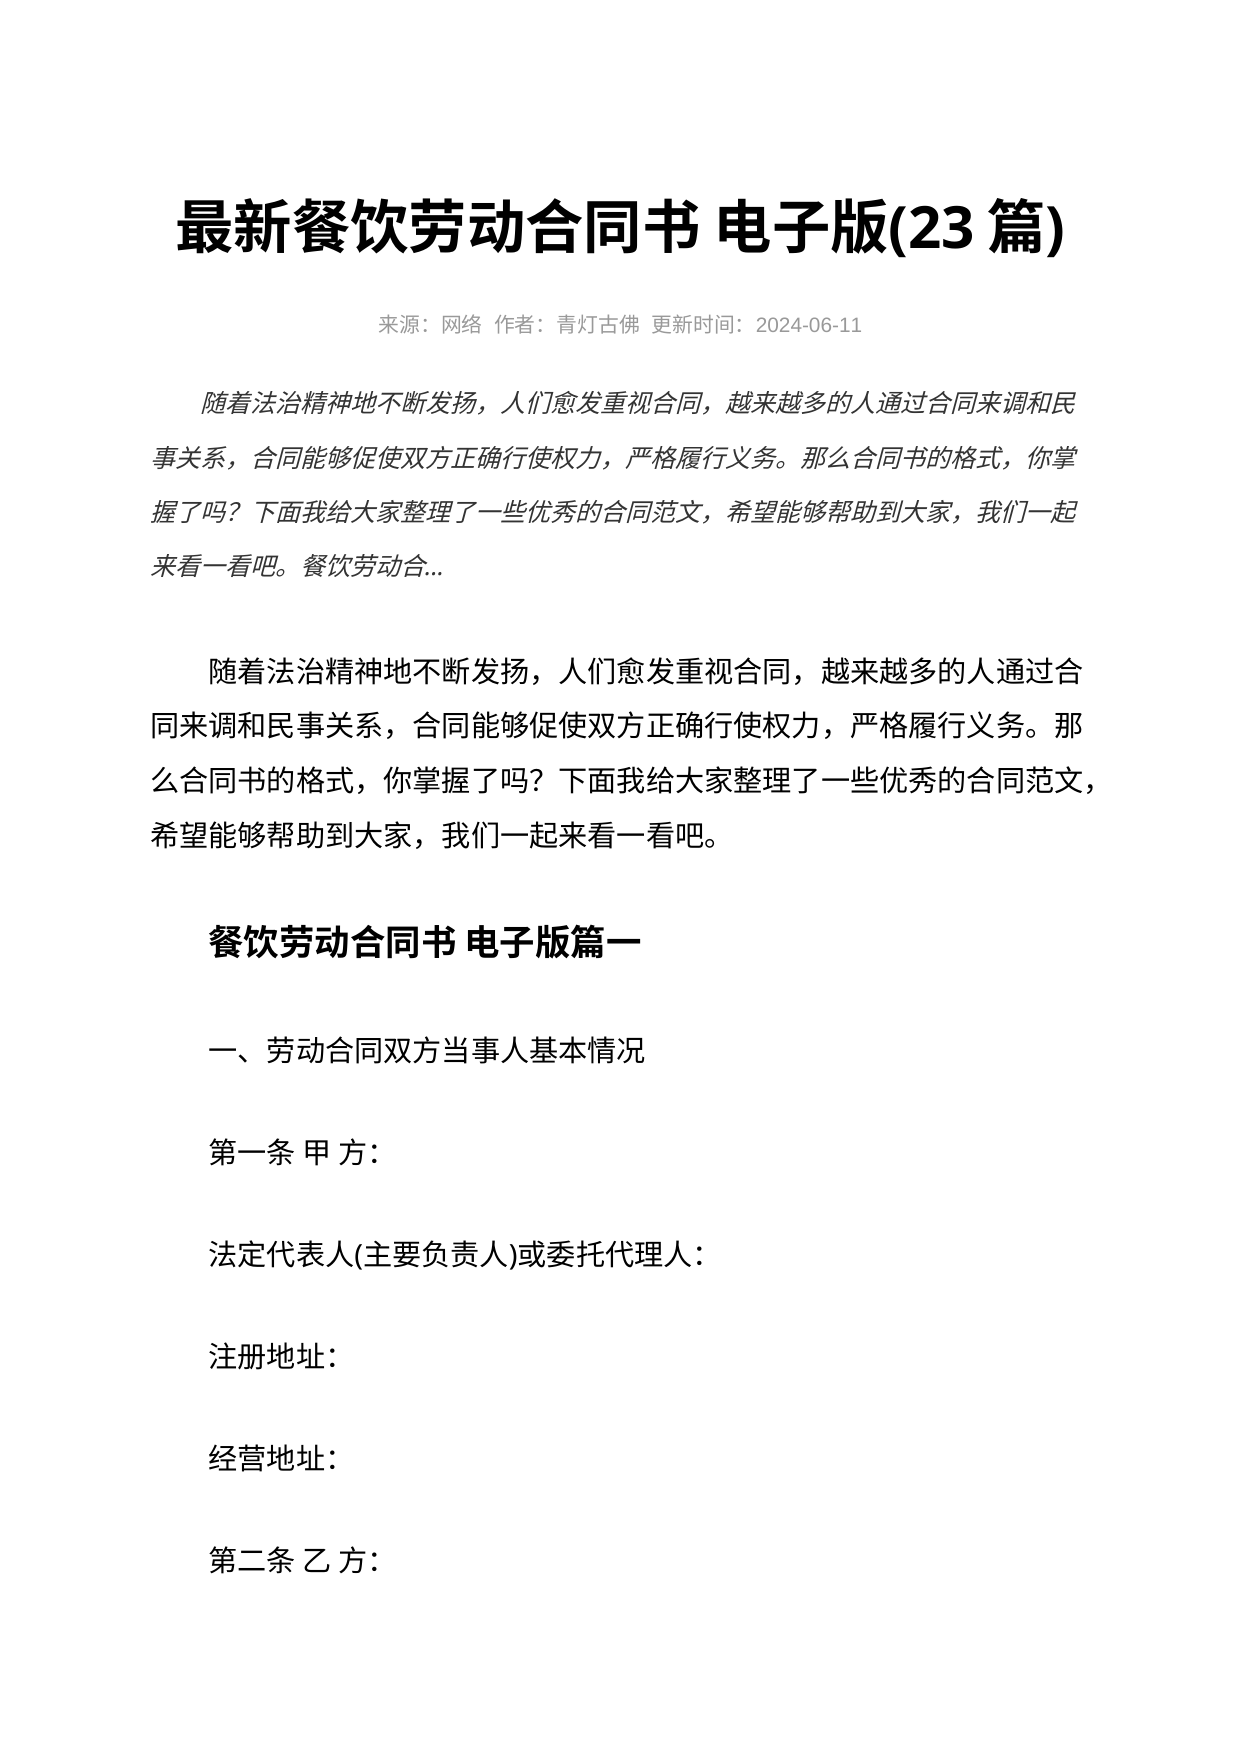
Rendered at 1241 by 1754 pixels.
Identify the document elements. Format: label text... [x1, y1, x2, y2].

text 随着法治精神地不断发扬，人们愈发重视合同，越来越多的人通过合同来调和民事关系，合同能够促使双方正确行使权力，严格履行义务。那么合同书的格式，你掌握了吗？下面我给大家整理了一些优秀的合同范文，希望能够帮助到大家，我们一起来看一看吧。餐饮劳动合... [150, 384, 1090, 583]
text 随着法治精神地不断发扬，人们愈发重视合同，越来越多的人通过合同来调和民事关系，合同能够促使双方正确行使权力，严格履行义务。那么合同书的格式，你掌握了吗？下面我给大家整理了一些优秀的合同范文，希望能够帮助到大家，我们一起来看一看吧。 [150, 648, 1090, 855]
text 来源：网络 作者：青灯古佛 更新时间：2024-06-11 [150, 313, 1090, 337]
text 第二条 乙 方： [150, 1537, 1090, 1579]
text 第一条 甲 方： [150, 1130, 1090, 1172]
text 注册地址： [150, 1333, 1090, 1376]
subtitle 最新餐饮劳动合同书 电子版(23篇) [150, 181, 1090, 266]
text 经营地址： [150, 1435, 1090, 1478]
text 餐饮劳动合同书 电子版篇一 [150, 914, 1090, 966]
text 法定代表人(主要负责人)或委托代理人： [150, 1232, 1090, 1274]
text 一、劳动合同双方当事人基本情况 [150, 1028, 1090, 1070]
